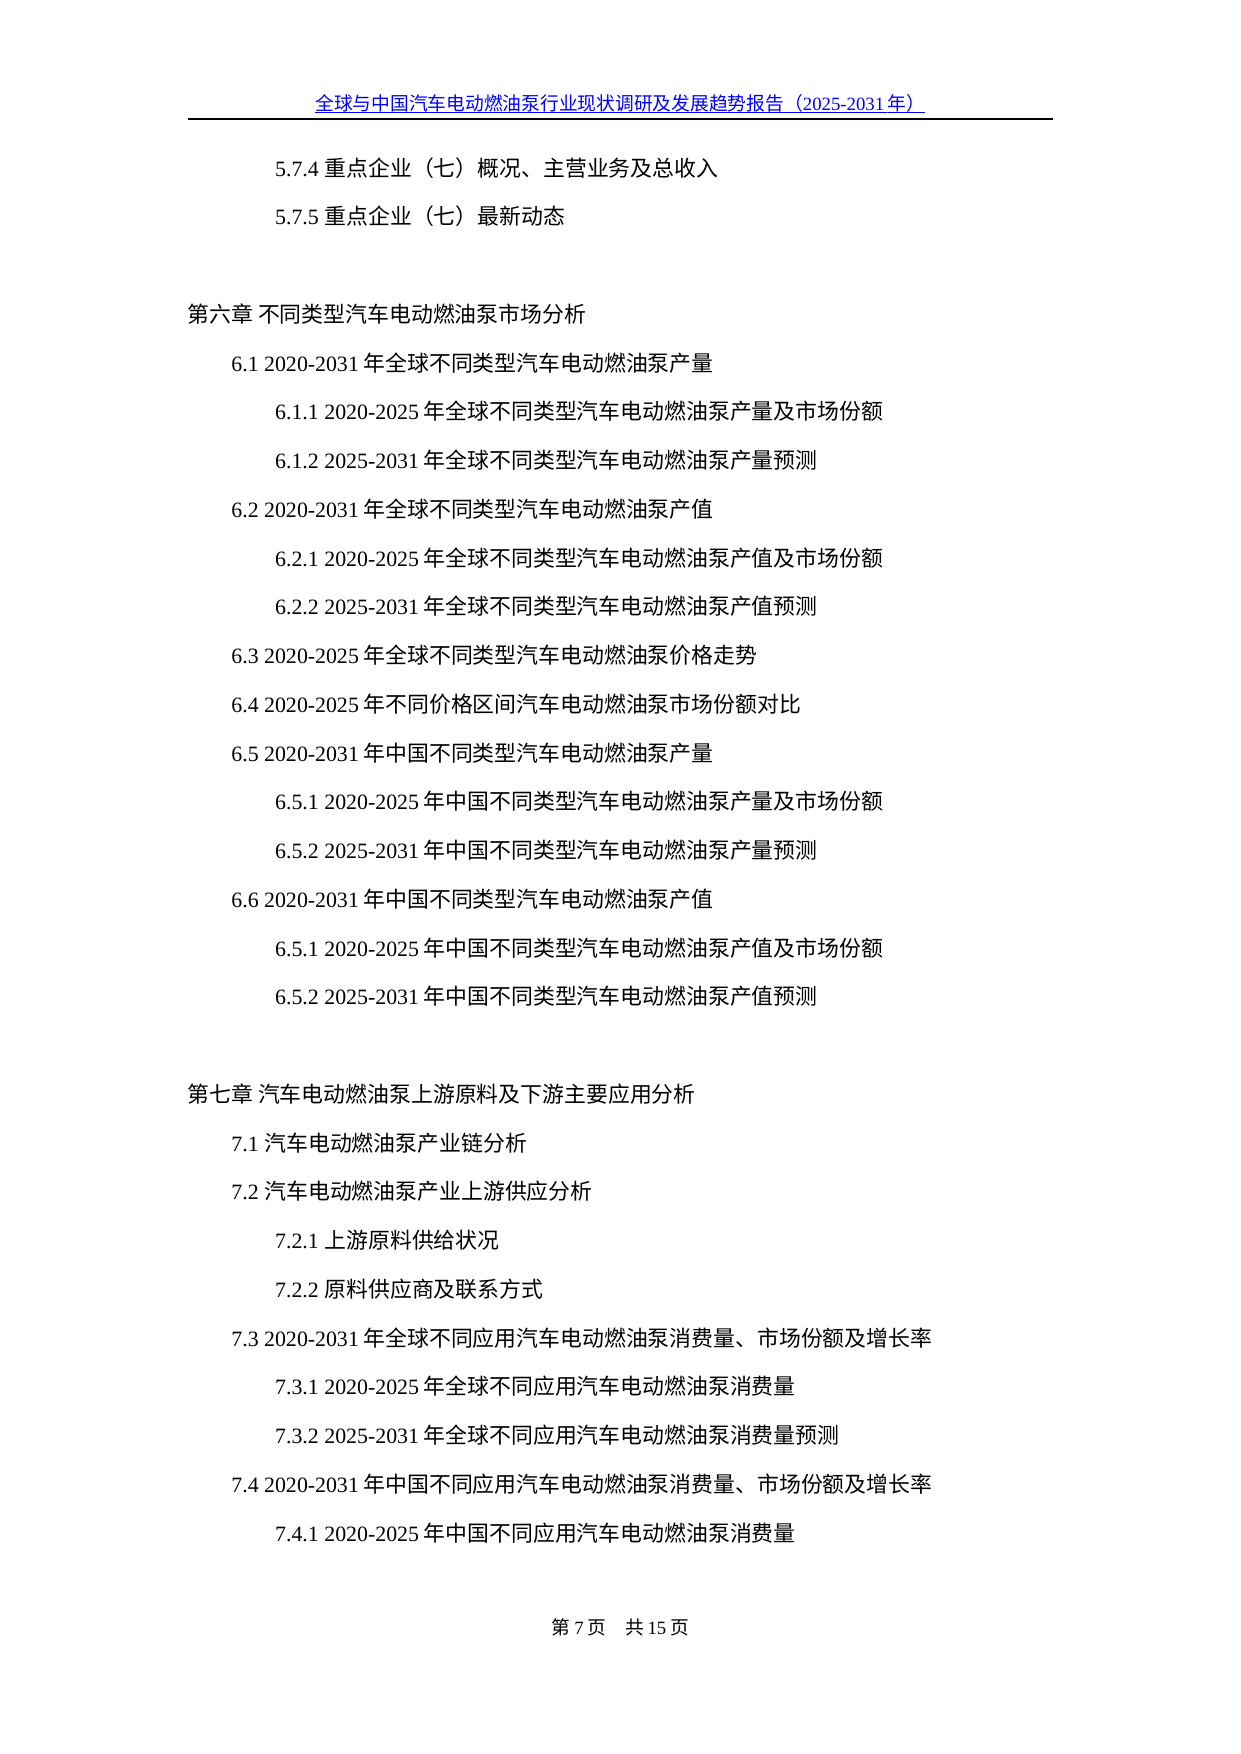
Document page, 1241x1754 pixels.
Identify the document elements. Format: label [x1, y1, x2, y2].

text [187, 150, 1053, 1548]
